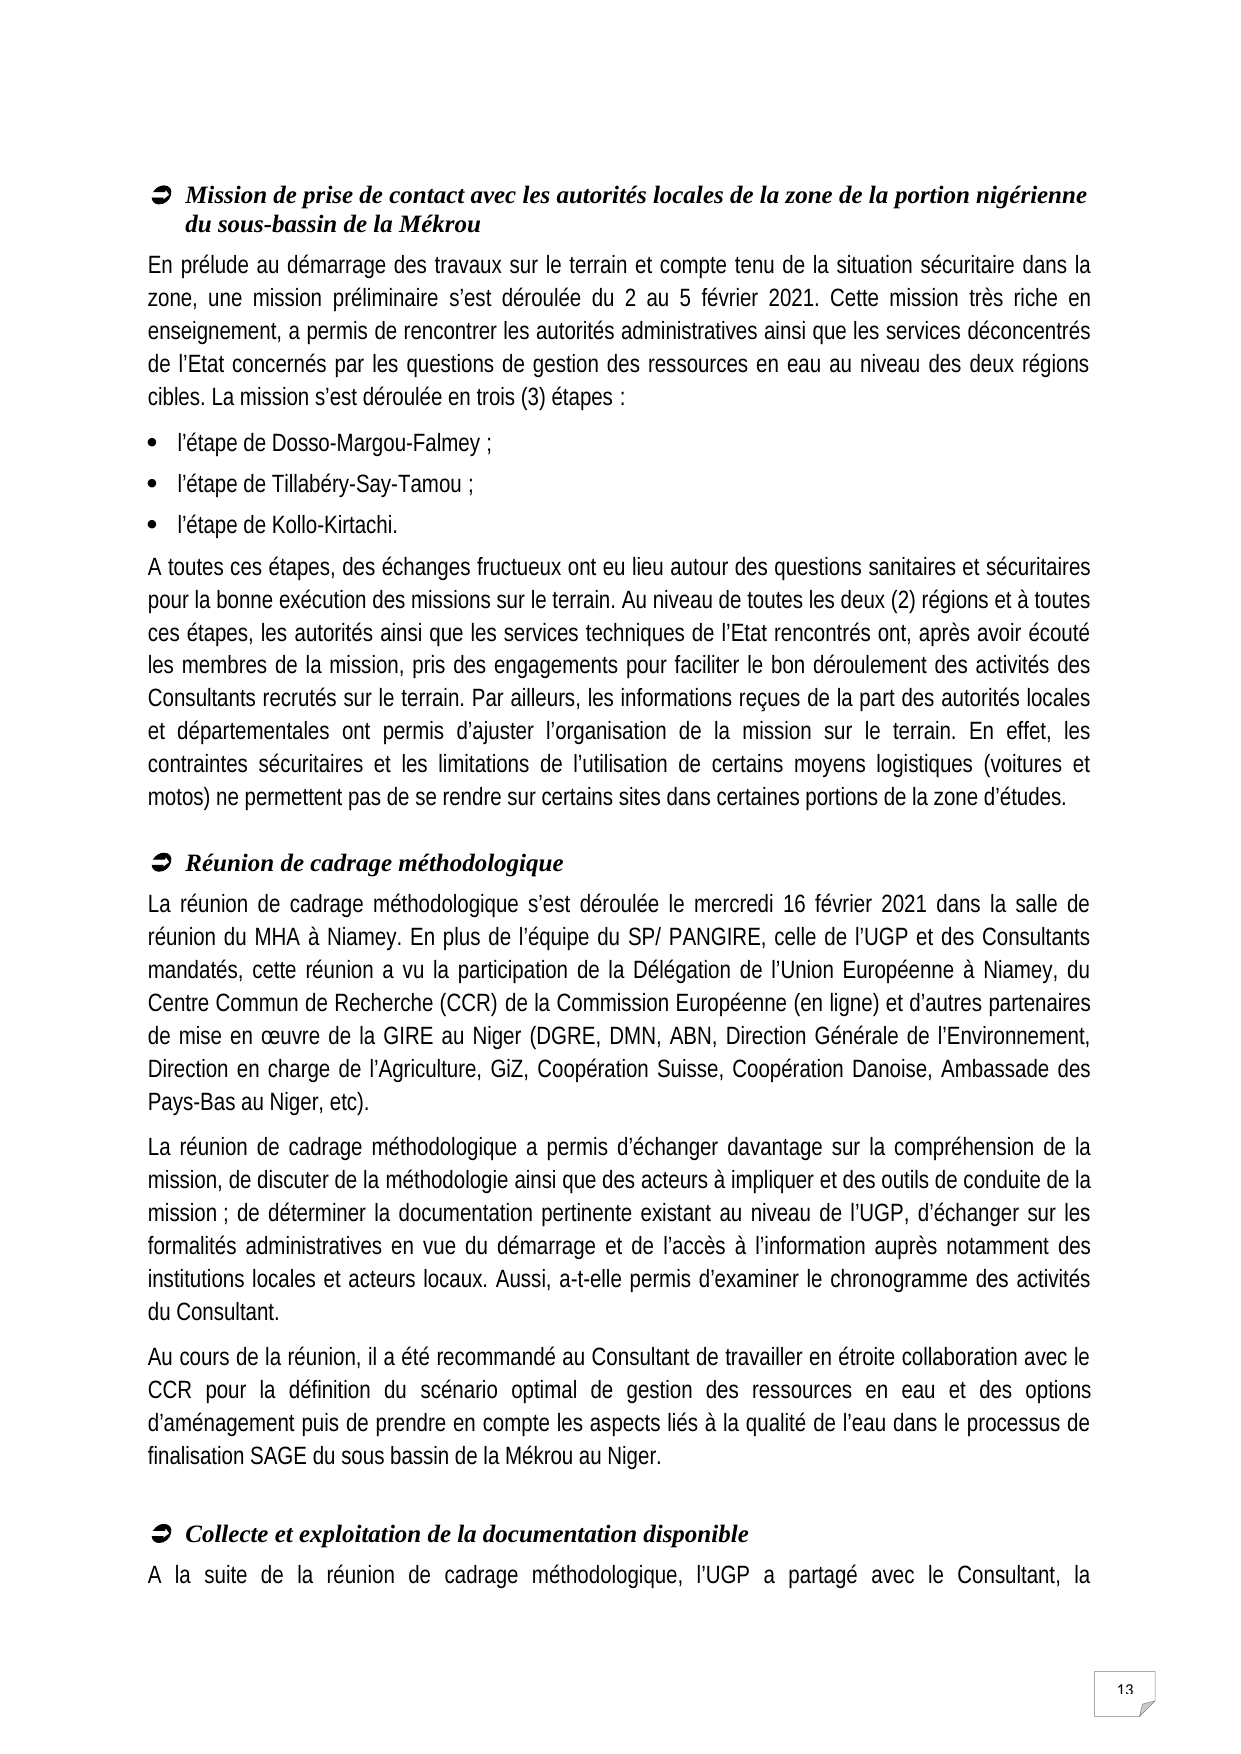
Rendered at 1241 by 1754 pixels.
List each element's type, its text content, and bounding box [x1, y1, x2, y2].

list Mission de prise de contact avec les autorités locales de la zone de la portion nigérienne du sous-bassin de la Mékrou [148, 181, 1093, 238]
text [148, 1560, 1093, 1589]
text La réunion de cadrage méthodologique a permis d’échanger davantage sur la compréhension de la mission, de discuter de la méthodologie ainsi que des acteurs à impliquer et des outils de conduite de la mission ; de déterminer la documentation pertinente existant au niveau de l’UGP, d’échanger sur les formalités administratives en vue du démarrage et de l’accès à l’information auprès notamment des institutions locales et acteurs locaux. Aussi, a-t-elle permis d’examiner le chronogramme des activités du Consultant. [148, 1132, 1093, 1325]
list Collecte et exploitation de la documentation disponible [148, 1519, 1093, 1548]
list l’étape de Tillabéry-Say-Tamou ; [148, 469, 1093, 498]
list l’étape de Kollo-Kirtachi. [148, 510, 1093, 539]
text A toutes ces étapes, des échanges fructueux ont eu lieu autour des questions sanitaires et sécuritaires pour la bonne exécution des missions sur le terrain. Au niveau de toutes les deux (2) régions et à toutes ces étapes, les autorités ainsi que les services techniques de l’Etat rencontrés ont, après avoir écouté les membres de la mission, pris des engagements pour faciliter le bon déroulement des activités des Consultants recrutés sur le terrain. Par ailleurs, les informations reçues de la part des autorités locales et départementales ont permis d’ajuster l’organisation de la mission sur le terrain. En effet, les contraintes sécuritaires et les limitations de l’utilisation de certains moyens logistiques (voitures et motos) ne permettent pas de se rendre sur certains sites dans certaines portions de la zone d’études. [148, 552, 1093, 811]
text Au cours de la réunion, il a été recommandé au Consultant de travailler en étroite collaboration avec le CCR pour la définition du scénario optimal de gestion des ressources en eau et des options d’aménagement puis de prendre en compte les aspects liés à la qualité de l’eau dans le processus de finalisation SAGE du sous bassin de la Mékrou au Niger. [148, 1342, 1093, 1469]
list l’étape de Dosso-Margou-Falmey ; [148, 428, 1093, 456]
list Réunion de cadrage méthodologique [148, 848, 1093, 877]
text La réunion de cadrage méthodologique s’est déroulée le mercredi 16 février 2021 dans la salle de réunion du MHA à Niamey. En plus de l’équipe du SP/ PANGIRE, celle de l’UGP et des Consultants mandatés, cette réunion a vu la participation de la Délégation de l’Union Européenne à Niamey, du Centre Commun de Recherche (CCR) de la Commission Européenne (en ligne) et d’autres partenaires de mise en œuvre de la GIRE au Niger (DGRE, DMN, ABN, Direction Générale de l’Environnement, Direction en charge de l’Agriculture, GiZ, Coopération Suisse, Coopération Danoise, Ambassade des Pays-Bas au Niger, etc). [148, 889, 1093, 1115]
text En prélude au démarrage des travaux sur le terrain et compte tenu de la situation sécuritaire dans la zone, une mission préliminaire s’est déroulée du 2 au 5 février 2021. Cette mission très riche en enseignement, a permis de rencontrer les autorités administratives ainsi que les services déconcentrés de l’Etat concernés par les questions de gestion des ressources en eau au niveau des deux régions cibles. La mission s’est déroulée en trois (3) étapes : [148, 251, 1093, 411]
